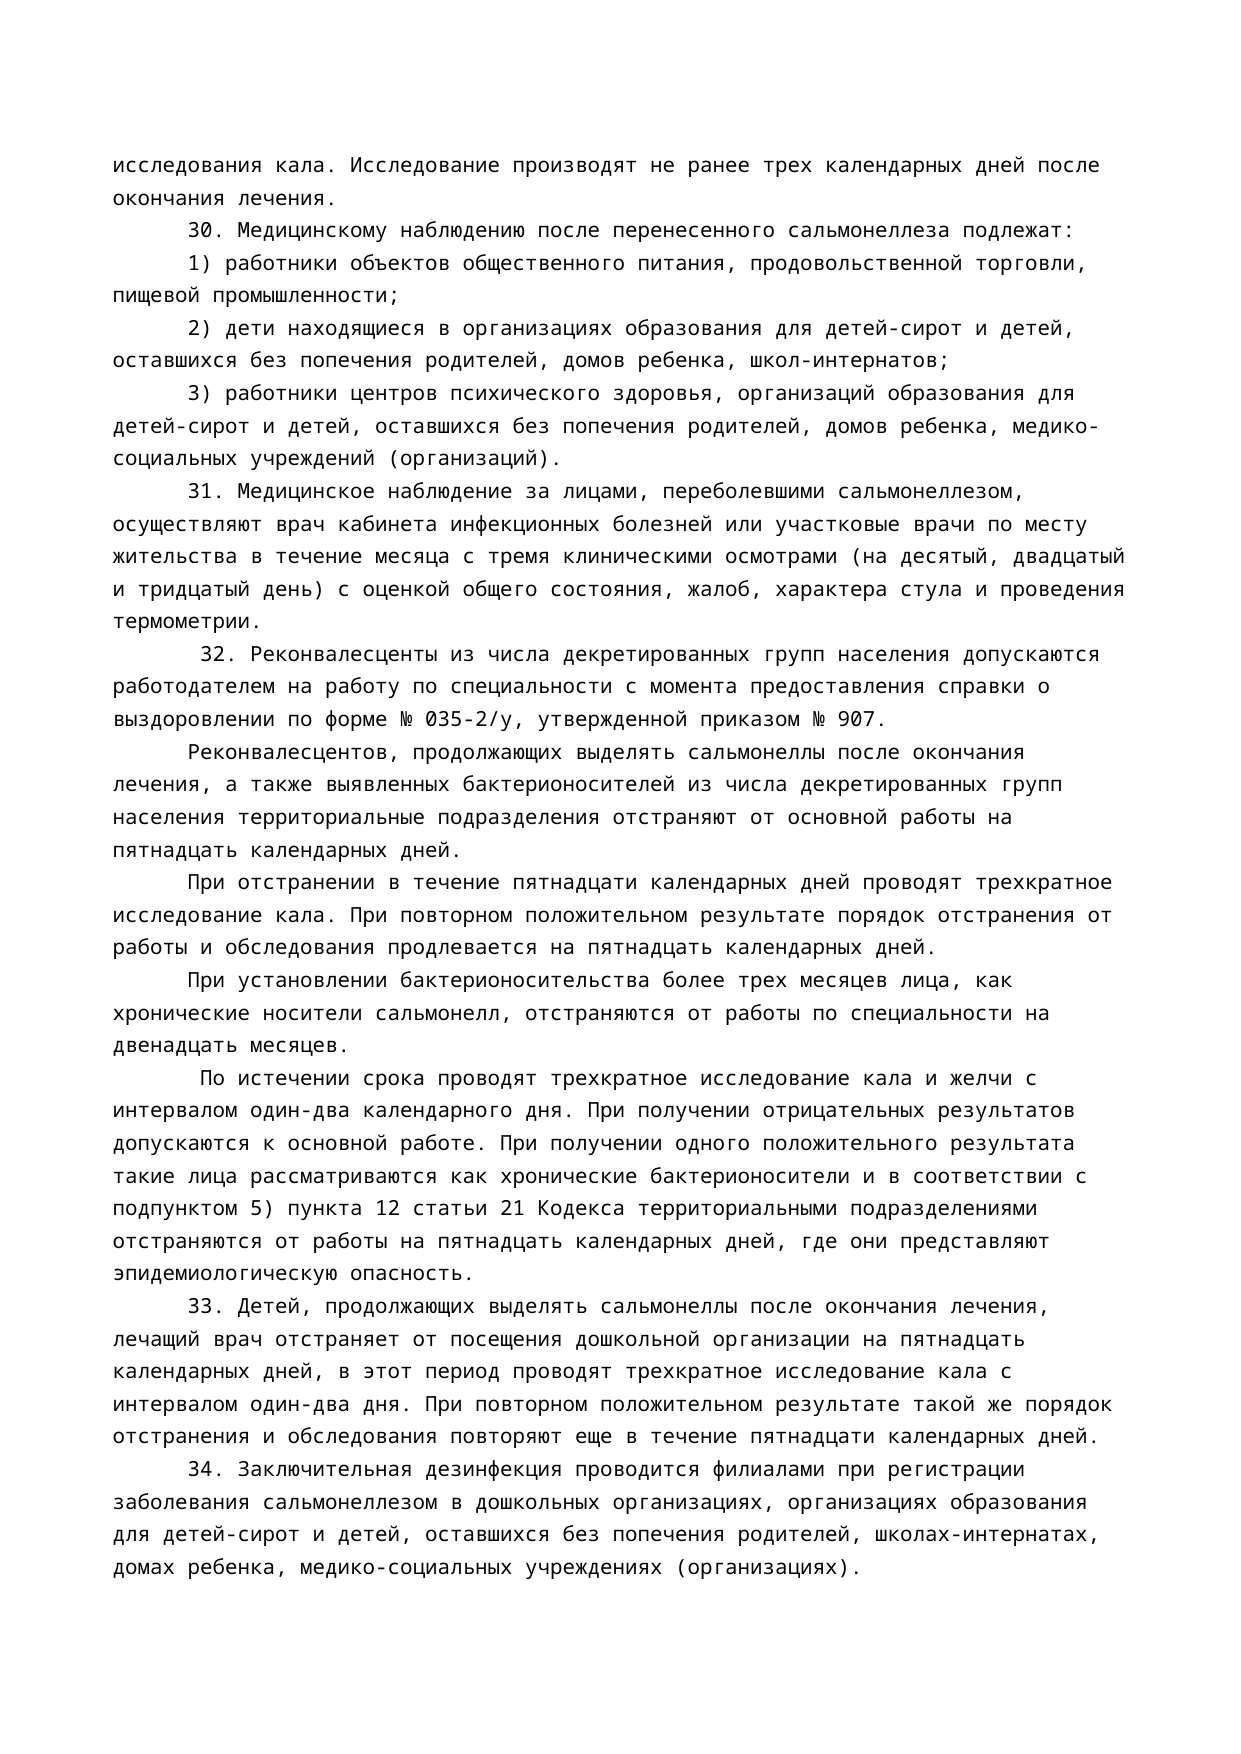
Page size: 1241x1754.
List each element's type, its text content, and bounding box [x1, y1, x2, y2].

text 30. Медицинскому наблюдению после перенесенного сальмонеллеза подлежат: [112, 215, 1128, 244]
text При отстранении в течение пятнадцати календарных дней проводят трехкратное исследование кала. При повторном положительном результате порядок отстранения от работы и обследования продлевается на пятнадцать календарных дней. [112, 867, 1128, 961]
text 31. Медицинское наблюдение за лицами, переболевшими сальмонеллезом, осуществляют врач кабинета инфекционных болезней или участковые врачи по месту жительства в течение месяца с тремя клиническими осмотрами (на десятый, двадцатый и тридцатый день) с оценкой общего состояния, жалоб, характера стула и проведения термометрии. [112, 476, 1128, 635]
text 34. Заключительная дезинфекция проводится филиалами при регистрации заболевания сальмонеллезом в дошкольных организациях, организациях образования для детей-сирот и детей, оставшихся без попечения родителей, школах-интернатах, домах ребенка, медико-социальных учреждениях (организациях). [112, 1454, 1128, 1580]
text 32. Реконвалесценты из числа декретированных групп населения допускаются работодателем на работу по специальности с момента предоставления справки о выздоровлении по форме № 035-2/у, утвержденной приказом № 907. [112, 639, 1128, 733]
text При установлении бактерионосительства более трех месяцев лица, как хронические носители сальмонелл, отстраняются от работы по специальности на двенадцать месяцев. [112, 965, 1128, 1059]
text По истечении срока проводят трехкратное исследование кала и желчи с интервалом один-два календарного дня. При получении отрицательных результатов допускаются к основной работе. При получении одного положительного результата такие лица рассматриваются как хронические бактерионосители и в соответствии с подпунктом 5) пункта 12 статьи 21 Кодекса территориальными подразделениями отстраняются от работы на пятнадцать календарных дней, где они представляют эпидемиологическую опасность. [112, 1063, 1128, 1287]
text Реконвалесцентов, продолжающих выделять сальмонеллы после окончания лечения, а также выявленных бактерионосителей из числа декретированных групп населения территориальные подразделения отстраняют от основной работы на пятнадцать календарных дней. [112, 737, 1128, 863]
text 3) работники центров психического здоровья, организаций образования для детей-сирот и детей, оставшихся без попечения родителей, домов ребенка, медико-социальных учреждений (организаций). [112, 378, 1128, 472]
text 1) работники объектов общественного питания, продовольственной торговли, пищевой промышленности; [112, 248, 1128, 309]
text 33. Детей, продолжающих выделять сальмонеллы после окончания лечения, лечащий врач отстраняет от посещения дошкольной организации на пятнадцать календарных дней, в этот период проводят трехкратное исследование кала с интервалом один-два дня. При повторном положительном результате такой же порядок отстранения и обследования повторяют еще в течение пятнадцати календарных дней. [112, 1291, 1128, 1450]
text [112, 150, 1128, 211]
text 2) дети находящиеся в организациях образования для детей-сирот и детей, оставшихся без попечения родителей, домов ребенка, школ-интернатов; [112, 313, 1128, 374]
